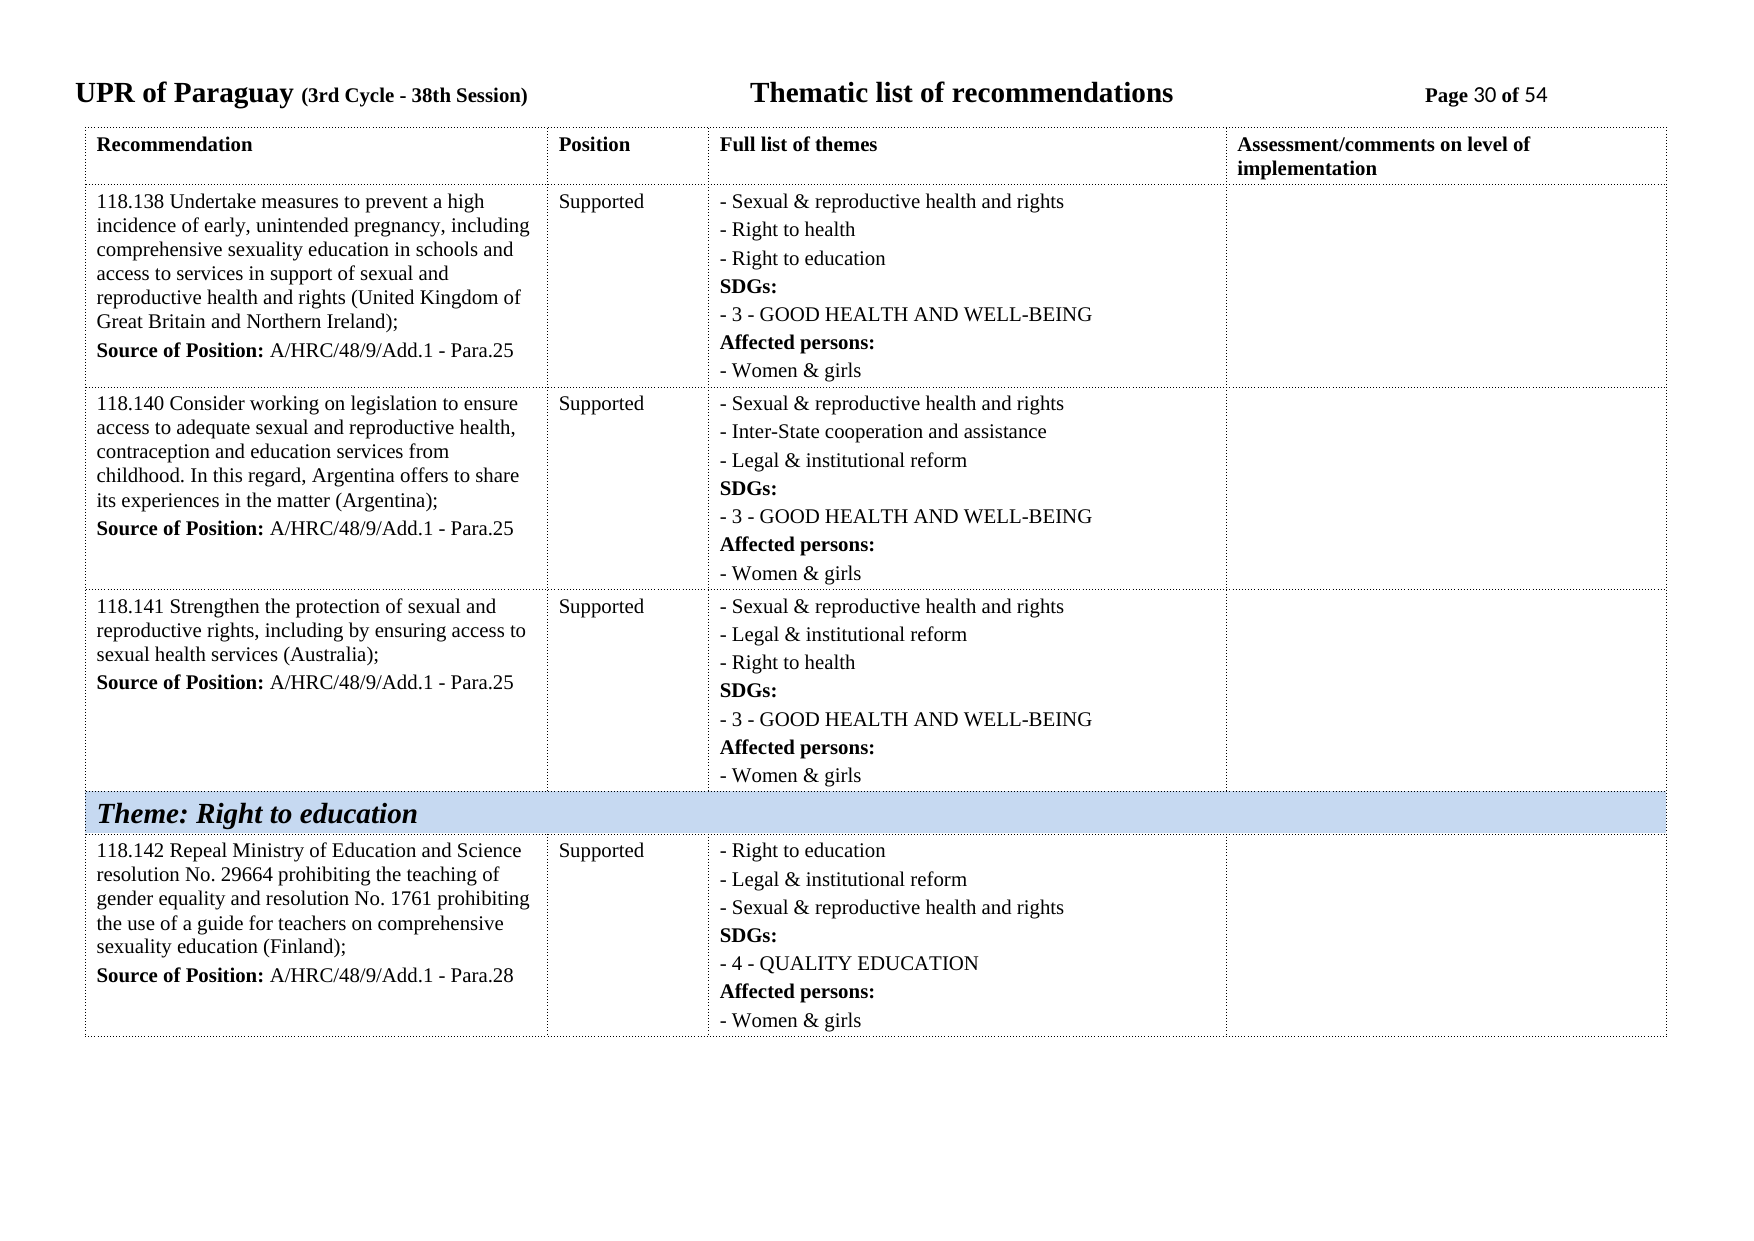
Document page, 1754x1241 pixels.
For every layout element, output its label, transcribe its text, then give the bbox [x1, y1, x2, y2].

table_cell Supported [547, 184, 708, 387]
table_cell Supported [547, 834, 708, 1036]
table_cell [1226, 387, 1666, 589]
table_cell - Sexual & reproductive health and rights - Legal & institutional reform - Right to health SDGs: - 3 - GOOD HEALTH AND WELL-BEING Affected persons: - Women & girls [708, 589, 1226, 791]
table_cell Supported [547, 387, 708, 589]
table_cell Supported [547, 589, 708, 791]
table_cell Theme: Right to education [85, 791, 1666, 833]
table_cell 118.138 Undertake measures to prevent a high incidence of early, unintended pregnancy, including comprehensive sexuality education in schools and access to services in support of sexual and reproductive health and rights (United Kingdom of Great Britain and Northern Ireland); Source of Position: A/HRC/48/9/Add.1 - Para.25 [85, 184, 547, 387]
table_cell - Sexual & reproductive health and rights - Inter-State cooperation and assistance - Legal & institutional reform SDGs: - 3 - GOOD HEALTH AND WELL-BEING Affected persons: - Women & girls [708, 387, 1226, 589]
table_header Full list of themes [708, 127, 1226, 184]
table_cell [1226, 834, 1666, 1036]
table_cell [1226, 184, 1666, 387]
table_cell - Sexual & reproductive health and rights - Right to health - Right to education SDGs: - 3 - GOOD HEALTH AND WELL-BEING Affected persons: - Women & girls [708, 184, 1226, 387]
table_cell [708, 834, 1226, 1036]
table_header Recommendation [85, 127, 547, 184]
table_header Position [547, 127, 708, 184]
table_cell 118.141 Strengthen the protection of sexual and reproductive rights, including by ensuring access to sexual health services (Australia); Source of Position: A/HRC/48/9/Add.1 - Para.25 [85, 589, 547, 791]
table_cell 118.142 Repeal Ministry of Education and Science resolution No. 29664 prohibiting the teaching of gender equality and resolution No. 1761 prohibiting the use of a guide for teachers on comprehensive sexuality education (Finland); Source of Position: A/HRC/48/9/Add.1 - Para.28 [85, 834, 547, 1036]
table_cell 118.140 Consider working on legislation to ensure access to adequate sexual and reproductive health, contraception and education services from childhood. In this regard, Argentina offers to share its experiences in the matter (Argentina); Source of Position: A/HRC/48/9/Add.1 - Para.25 [85, 387, 547, 589]
table_header Assessment/comments on level of implementation [1226, 127, 1666, 184]
table_cell [1226, 589, 1666, 791]
